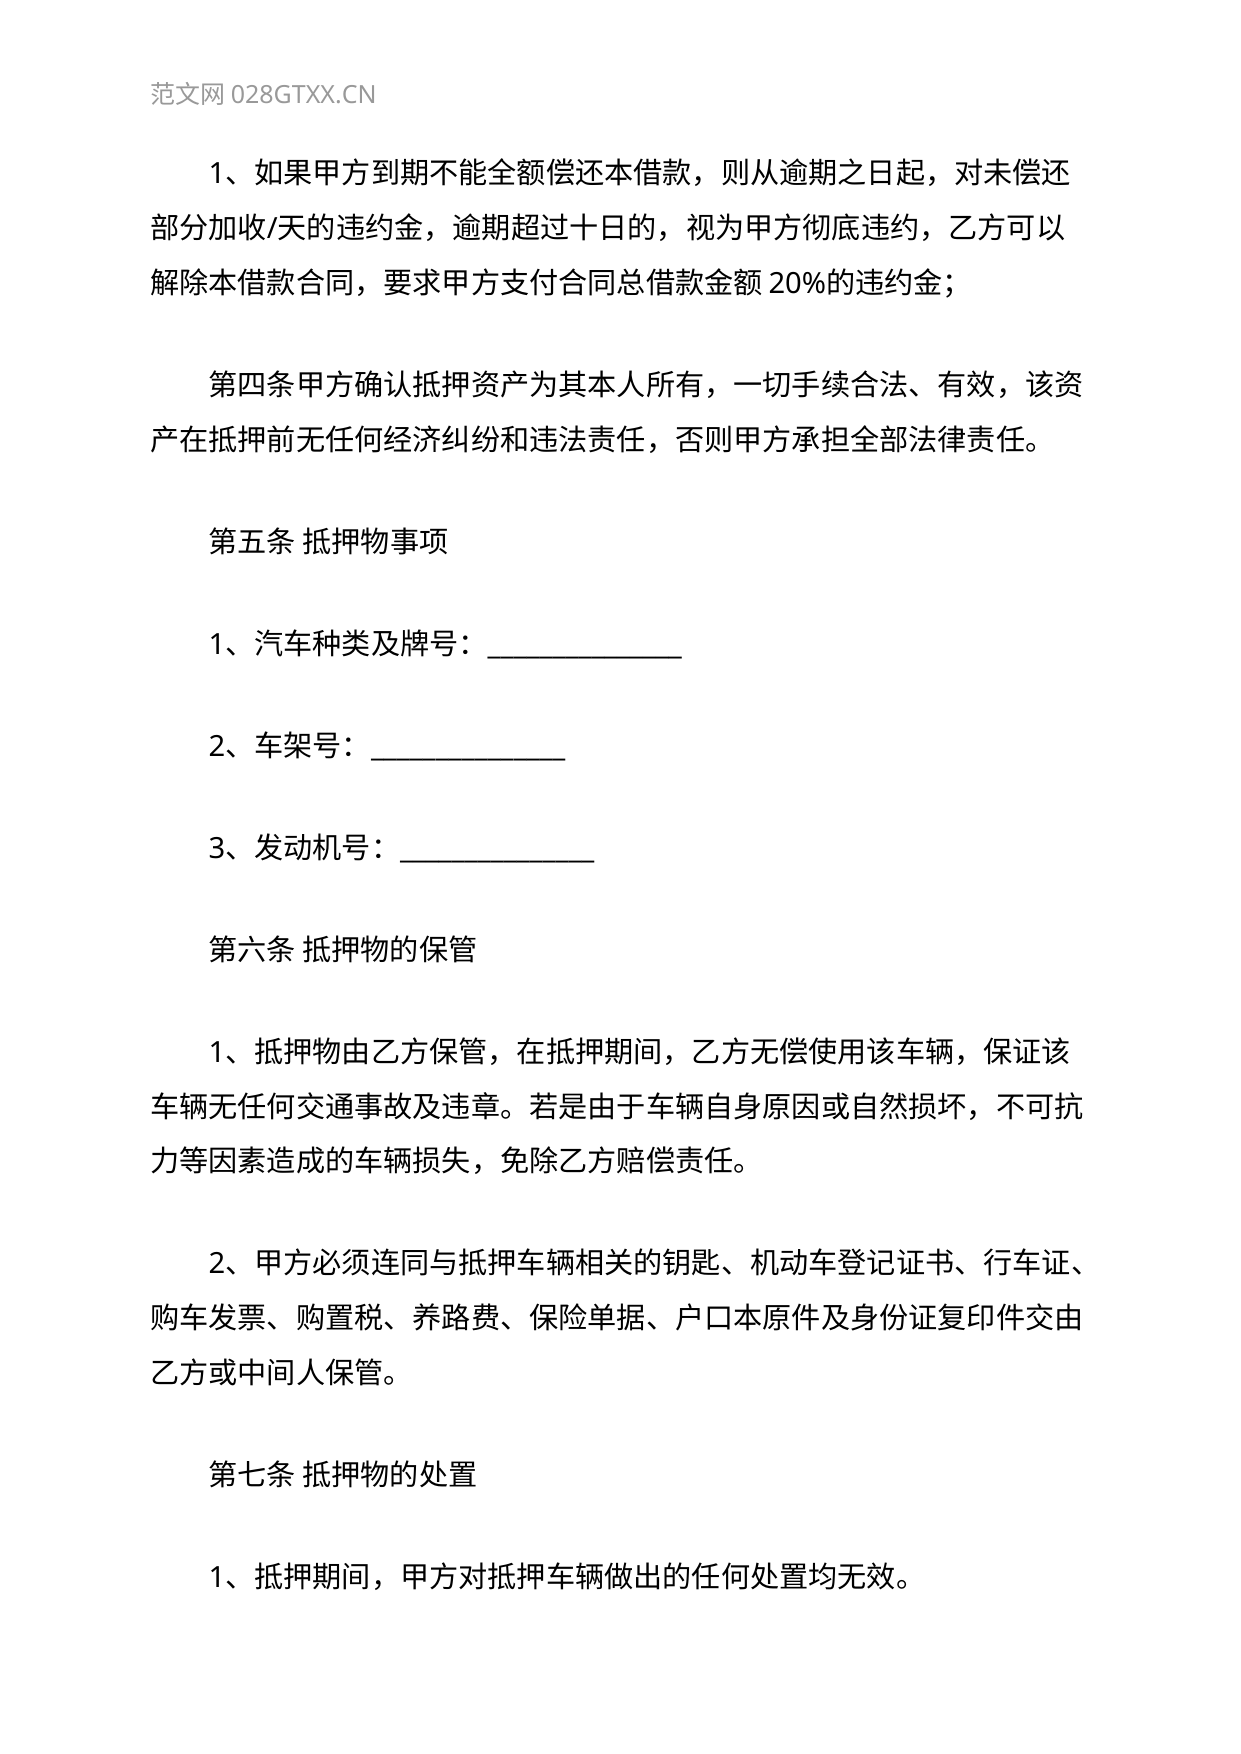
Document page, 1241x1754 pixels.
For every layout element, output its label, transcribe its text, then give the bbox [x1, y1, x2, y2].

text 1、如果甲方到期不能全额偿还本借款，则从逾期之日起，对未偿还部分加收/天的违约金，逾期超过十日的，视为甲方彻底违约，乙方可以解除本借款合同，要求甲方支付合同总借款金额20%的违约金； [150, 150, 1090, 302]
text 第六条 抵押物的保管 [150, 926, 1090, 969]
text 第四条甲方确认抵押资产为其本人所有，一切手续合法、有效，该资产在抵押前无任何经济纠纷和违法责任，否则甲方承担全部法律责任。 [150, 362, 1090, 459]
text 2、车架号：_______________ [150, 722, 1090, 765]
text 第七条 抵押物的处置 [150, 1451, 1090, 1494]
text 2、甲方必须连同与抵押车辆相关的钥匙、机动车登记证书、行车证、购车发票、购置税、养路费、保险单据、户口本原件及身份证复印件交由乙方或中间人保管。 [150, 1240, 1090, 1392]
text 1、抵押期间，甲方对抵押车辆做出的任何处置均无效。 [150, 1553, 1090, 1596]
text 1、汽车种类及牌号：_______________ [150, 620, 1090, 663]
text 1、抵押物由乙方保管，在抵押期间，乙方无偿使用该车辆，保证该车辆无任何交通事故及违章。若是由于车辆自身原因或自然损坏，不可抗力等因素造成的车辆损失，免除乙方赔偿责任。 [150, 1028, 1090, 1180]
text 3、发动机号：_______________ [150, 824, 1090, 867]
text 第五条 抵押物事项 [150, 519, 1090, 561]
